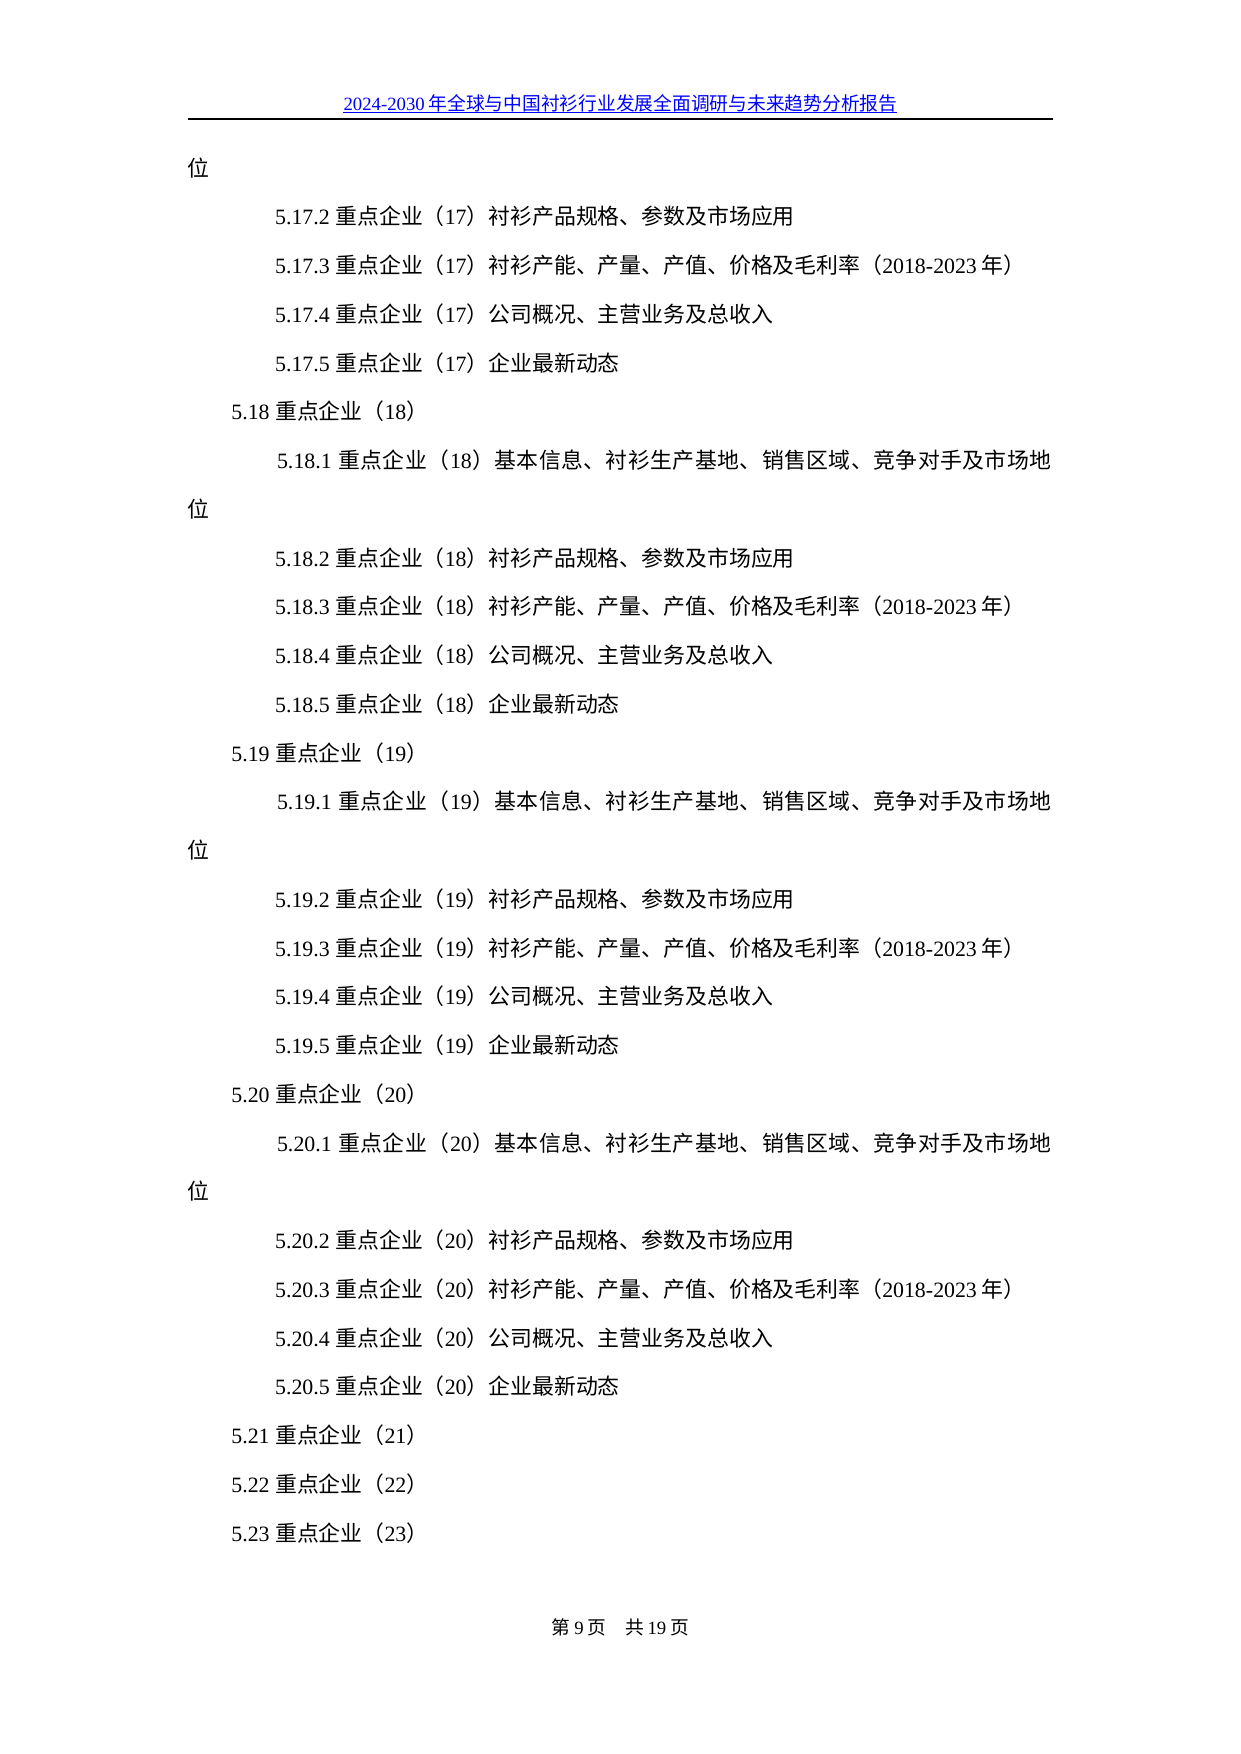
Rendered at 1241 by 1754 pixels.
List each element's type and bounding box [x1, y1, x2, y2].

text [187, 150, 1053, 1548]
